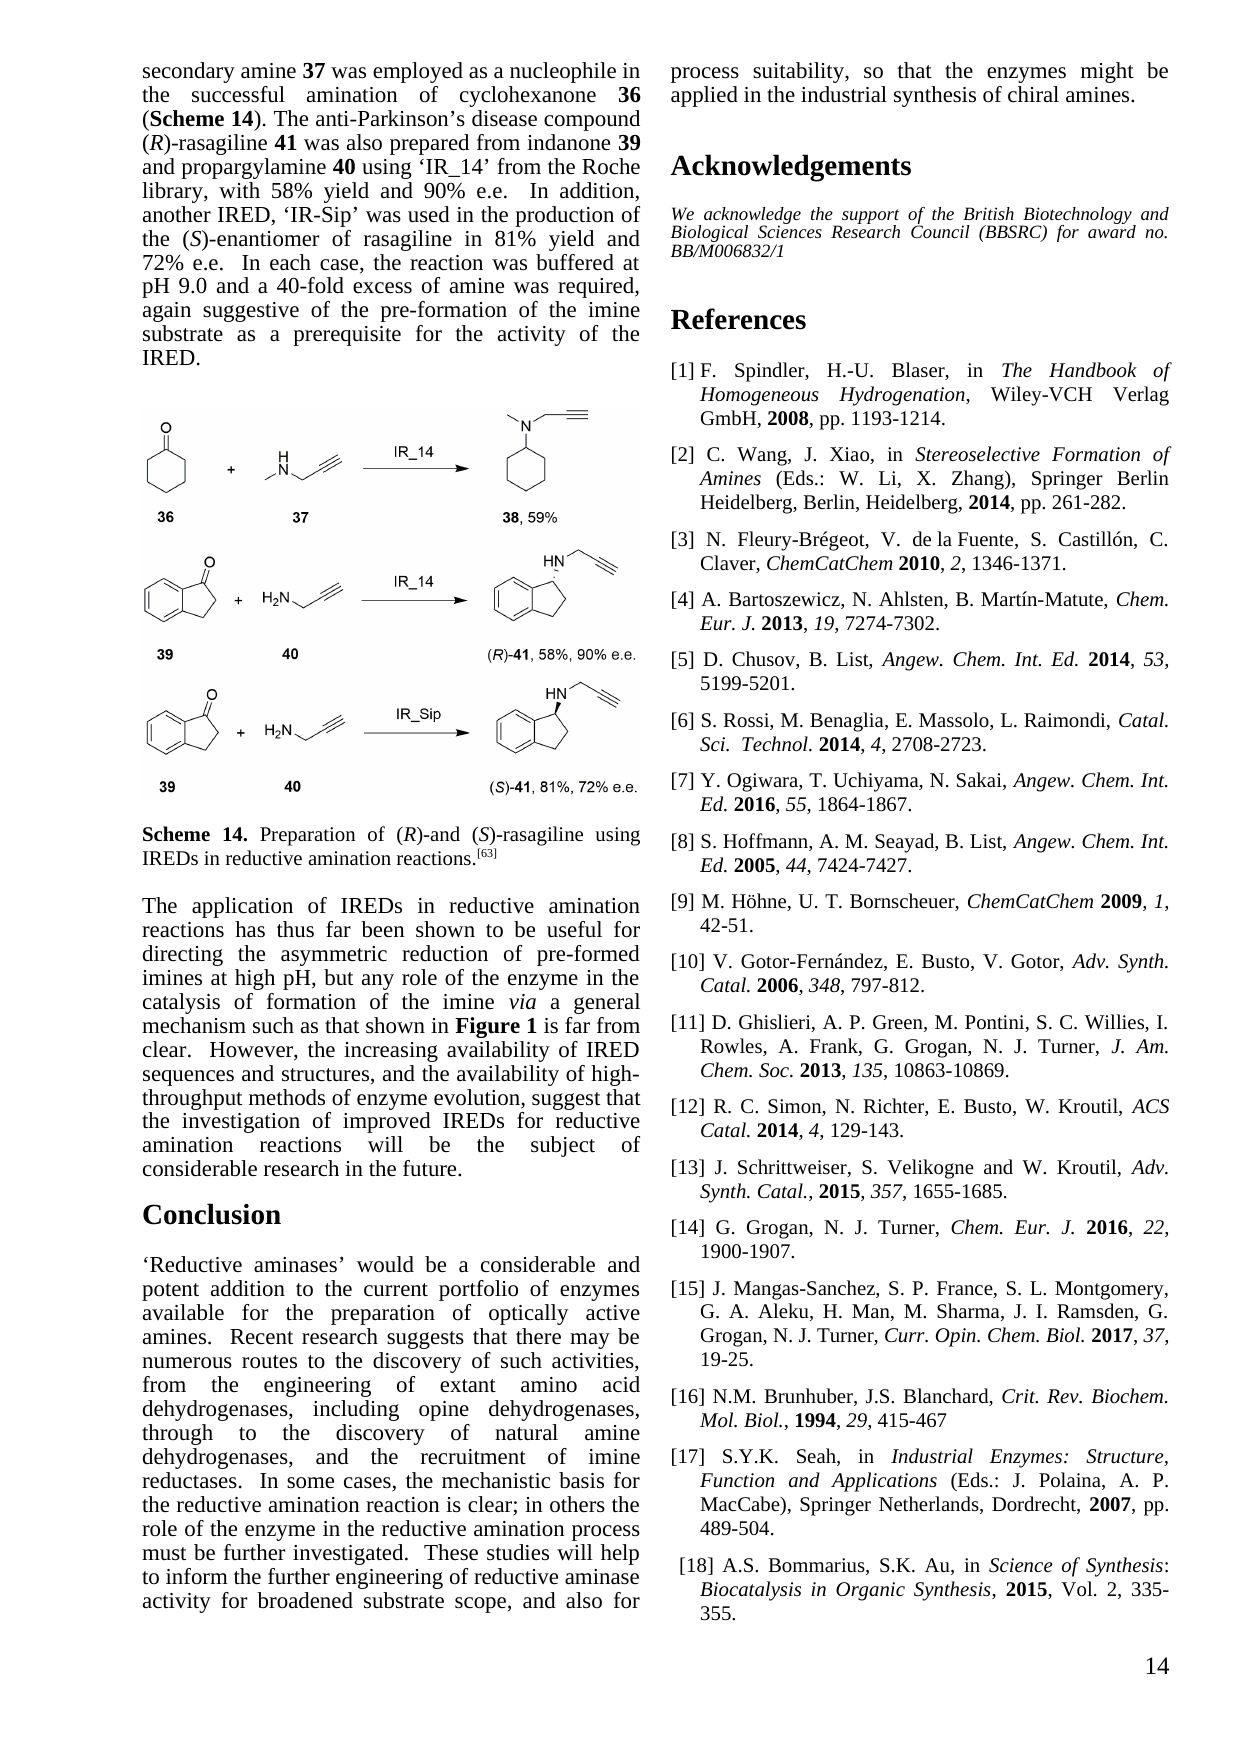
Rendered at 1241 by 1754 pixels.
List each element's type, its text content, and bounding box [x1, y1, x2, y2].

text [15] J. Mangas-Sanchez, S. P. France, S. L. Montgomery, G. A. Aleku, H. Man, M. Sharma, J. I. Ramsden, G. Grogan, N. J. Turner, Curr. Opin. Chem. Biol. 2017, 37, 19-25. [670, 1276, 1169, 1372]
text [2] C. Wang, J. Xiao, in Stereoselective Formation of Amines (Eds.: W. Li, X. Zhang), Springer Berlin Heidelberg, Berlin, Heidelberg, 2014, pp. 261-282. [670, 442, 1169, 514]
text [1] F. Spindler, H.-U. Blaser, in The Handbook of Homogeneous Hydrogenation, Wiley-VCH Verlag GmbH, 2008, pp. 1193-1214. [670, 358, 1169, 430]
text [3] N. Fleury-Brégeot, V. de la Fuente, S. Castillón, C. Claver, ChemCatChem 2010, 2, 1346-1371. [670, 527, 1169, 575]
text [8] S. Hoffmann, A. M. Seayad, B. List, Angew. Chem. Int. Ed. 2005, 44, 7424-7427. [670, 829, 1169, 877]
text [4] A. Bartoszewicz, N. Ahlsten, B. Martín-Matute, Chem. Eur. J. 2013, 19, 7274-7302. [670, 587, 1169, 635]
text [17] S.Y.K. Seah, in Industrial Enzymes: Structure, Function and Applications (Eds.: J. Polaina, A. P. MacCabe), Springer Netherlands, Dordrecht, 2007, pp. 489-504. [670, 1444, 1169, 1540]
text References [670, 311, 1169, 334]
text Conclusion [142, 1206, 641, 1229]
text [9] M. Höhne, U. T. Bornscheuer, ChemCatChem 2009, 1, 42-51. [670, 889, 1169, 937]
text [16] N.M. Brunhuber, J.S. Blanchard, Crit. Rev. Biochem. Mol. Biol., 1994, 29, 415-467 [670, 1384, 1169, 1432]
text We acknowledge the support of the British Biotechnology and Biological Sciences Research Council (BBSRC) for award no. BB/M006832/1 [670, 205, 1169, 261]
text [14] G. Grogan, N. J. Turner, Chem. Eur. J. 2016, 22, 1900-1907. [670, 1215, 1169, 1263]
text [10] V. Gotor-Fernández, E. Busto, V. Gotor, Adv. Synth. Catal. 2006, 348, 797-812. [670, 950, 1169, 998]
text The application of IREDs in reductive amination reactions has thus far been shown to be useful for directing the asymmetric reduction of pre-formed imines at high pH, but any role of the enzyme in the catalysis of formation of the imine via a general mechanism such as that shown in Figure 1 is far from clear. However, the increasing availability of IRED sequences and structures, and the availability of high-throughput methods of enzyme evolution, suggest that the investigation of improved IREDs for reductive amination reactions will be the subject of considerable research in the future. [142, 894, 641, 1182]
text [7] Y. Ogiwara, T. Uchiyama, N. Sakai, Angew. Chem. Int. Ed. 2016, 55, 1864-1867. [670, 768, 1169, 816]
text [12] R. C. Simon, N. Richter, E. Busto, W. Kroutil, ACS Catal. 2014, 4, 129-143. [670, 1094, 1169, 1142]
text ‘Reductive aminases’ would be a considerable and potent addition to the current portfolio of enzymes available for the preparation of optically active amines. Recent research suggests that there may be numerous routes to the discovery of such activities, from the engineering of extant amino acid dehydrogenases, including opine dehydrogenases, through to the discovery of natural amine dehydrogenases, and the recruitment of imine reductases. In some cases, the mechanistic basis for the reductive amination reaction is clear; in others the role of the enzyme in the reductive amination process must be further investigated. These studies will help to inform the further engineering of reductive aminase activity for broadened substrate scope, and also for process suitability, so that the enzymes might be applied in the industrial synthesis of chiral amines. [142, 1253, 641, 1613]
text [5] D. Chusov, B. List, Angew. Chem. Int. Ed. 2014, 53, 5199-5201. [670, 648, 1169, 696]
text Acknowledgements [670, 157, 1169, 180]
text [6] S. Rossi, M. Benaglia, E. Massolo, L. Raimondi, Catal. Sci. Technol. 2014, 4, 2708-2723. [670, 708, 1169, 756]
text [11] D. Ghislieri, A. P. Green, M. Pontini, S. C. Willies, I. Rowles, A. Frank, G. Grogan, N. J. Turner, J. Am. Chem. Soc. 2013, 135, 10863-10869. [670, 1010, 1169, 1082]
text [13] J. Schrittweiser, S. Velikogne and W. Kroutil, Adv. Synth. Catal., 2015, 357, 1655-1685. [670, 1155, 1169, 1203]
text Scheme 14. Preparation of (R)-and (S)-rasagiline using IREDs in reductive amination reactions.[63] [142, 822, 641, 870]
picture [141, 408, 641, 799]
text [18] A.S. Bommarius, S.K. Au, in Science of Synthesis: Biocatalysis in Organic Synthesis, 2015, Vol. 2, 335-355. [670, 1553, 1169, 1625]
